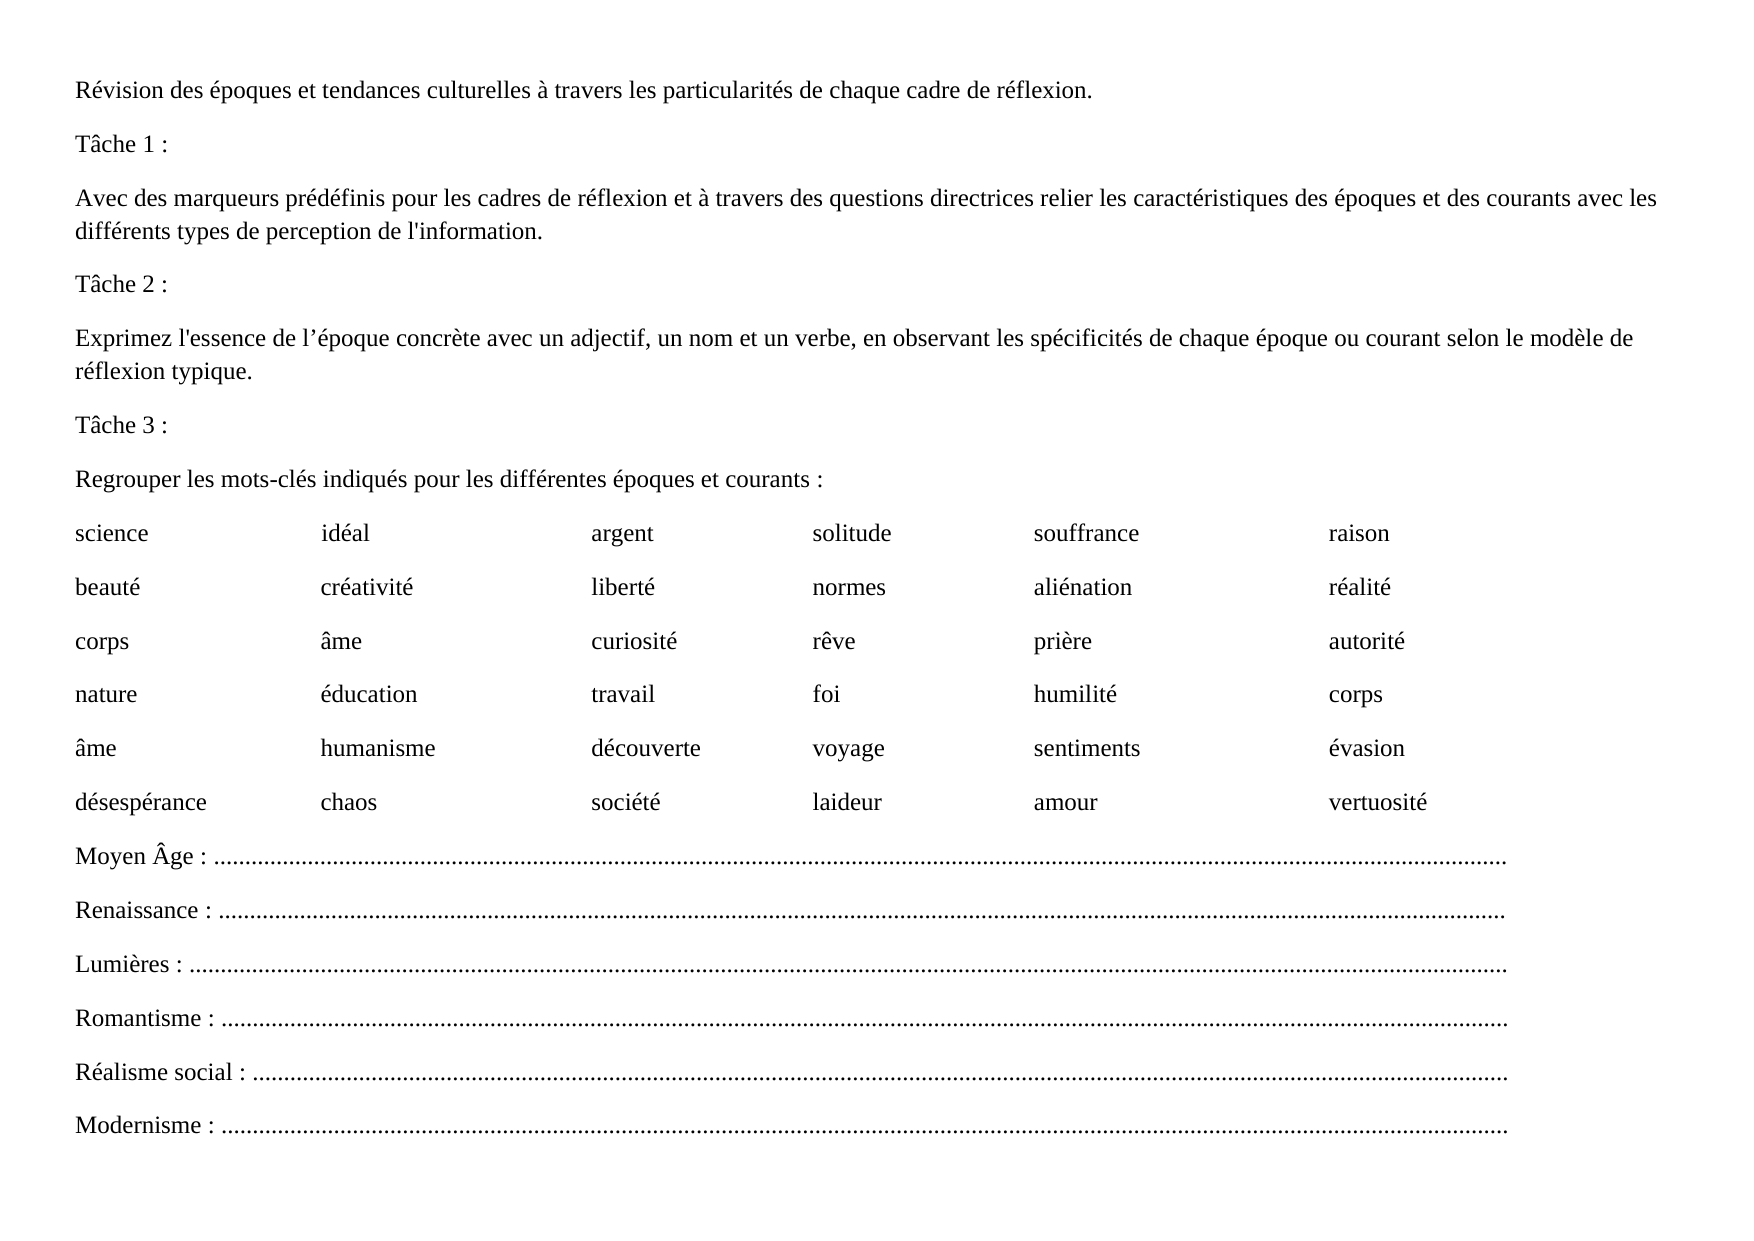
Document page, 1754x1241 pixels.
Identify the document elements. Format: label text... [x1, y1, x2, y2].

text corps âme curiosité rêve prière autorité [75, 626, 1679, 654]
text Exprimez l'essence de l’époque concrète avec un adjectif, un nom et un verbe, en observant les spécificités de chaque époque ou courant selon le modèle de réflexion typique. [75, 323, 1679, 385]
text Regrouper les mots-clés indiqués pour les différentes époques et courants : [75, 464, 1679, 493]
text Réalisme social : ......................................................................................................................................................................................................... [75, 1057, 1679, 1085]
text Moyen Âge : ............................................................................................................................................................................................................... [75, 841, 1679, 870]
text désespérance chaos société laideur amour vertuosité [75, 787, 1679, 816]
text Tâche 2 : [75, 269, 1679, 298]
text Renaissance : .............................................................................................................................................................................................................. [75, 895, 1679, 924]
text âme humanisme découverte voyage sentiments évasion [75, 733, 1679, 762]
text Tâche 1 : [75, 129, 1679, 158]
text Avec des marqueurs prédéfinis pour les cadres de réflexion et à travers des questions directrices relier les caractéristiques des époques et des courants avec les différents types de perception de l'information. [75, 183, 1679, 244]
text Lumières : ................................................................................................................................................................................................................... [75, 949, 1679, 978]
text Romantisme : .............................................................................................................................................................................................................. [75, 1003, 1679, 1031]
text Révision des époques et tendances culturelles à travers les particularités de chaque cadre de réflexion. [75, 75, 1679, 104]
text Modernisme : .............................................................................................................................................................................................................. [75, 1110, 1679, 1139]
text Tâche 3 : [75, 410, 1679, 439]
text beauté créativité liberté normes aliénation réalité [75, 572, 1679, 601]
text science idéal argent solitude souffrance raison [75, 518, 1679, 547]
text nature éducation travail foi humilité corps [75, 679, 1679, 708]
